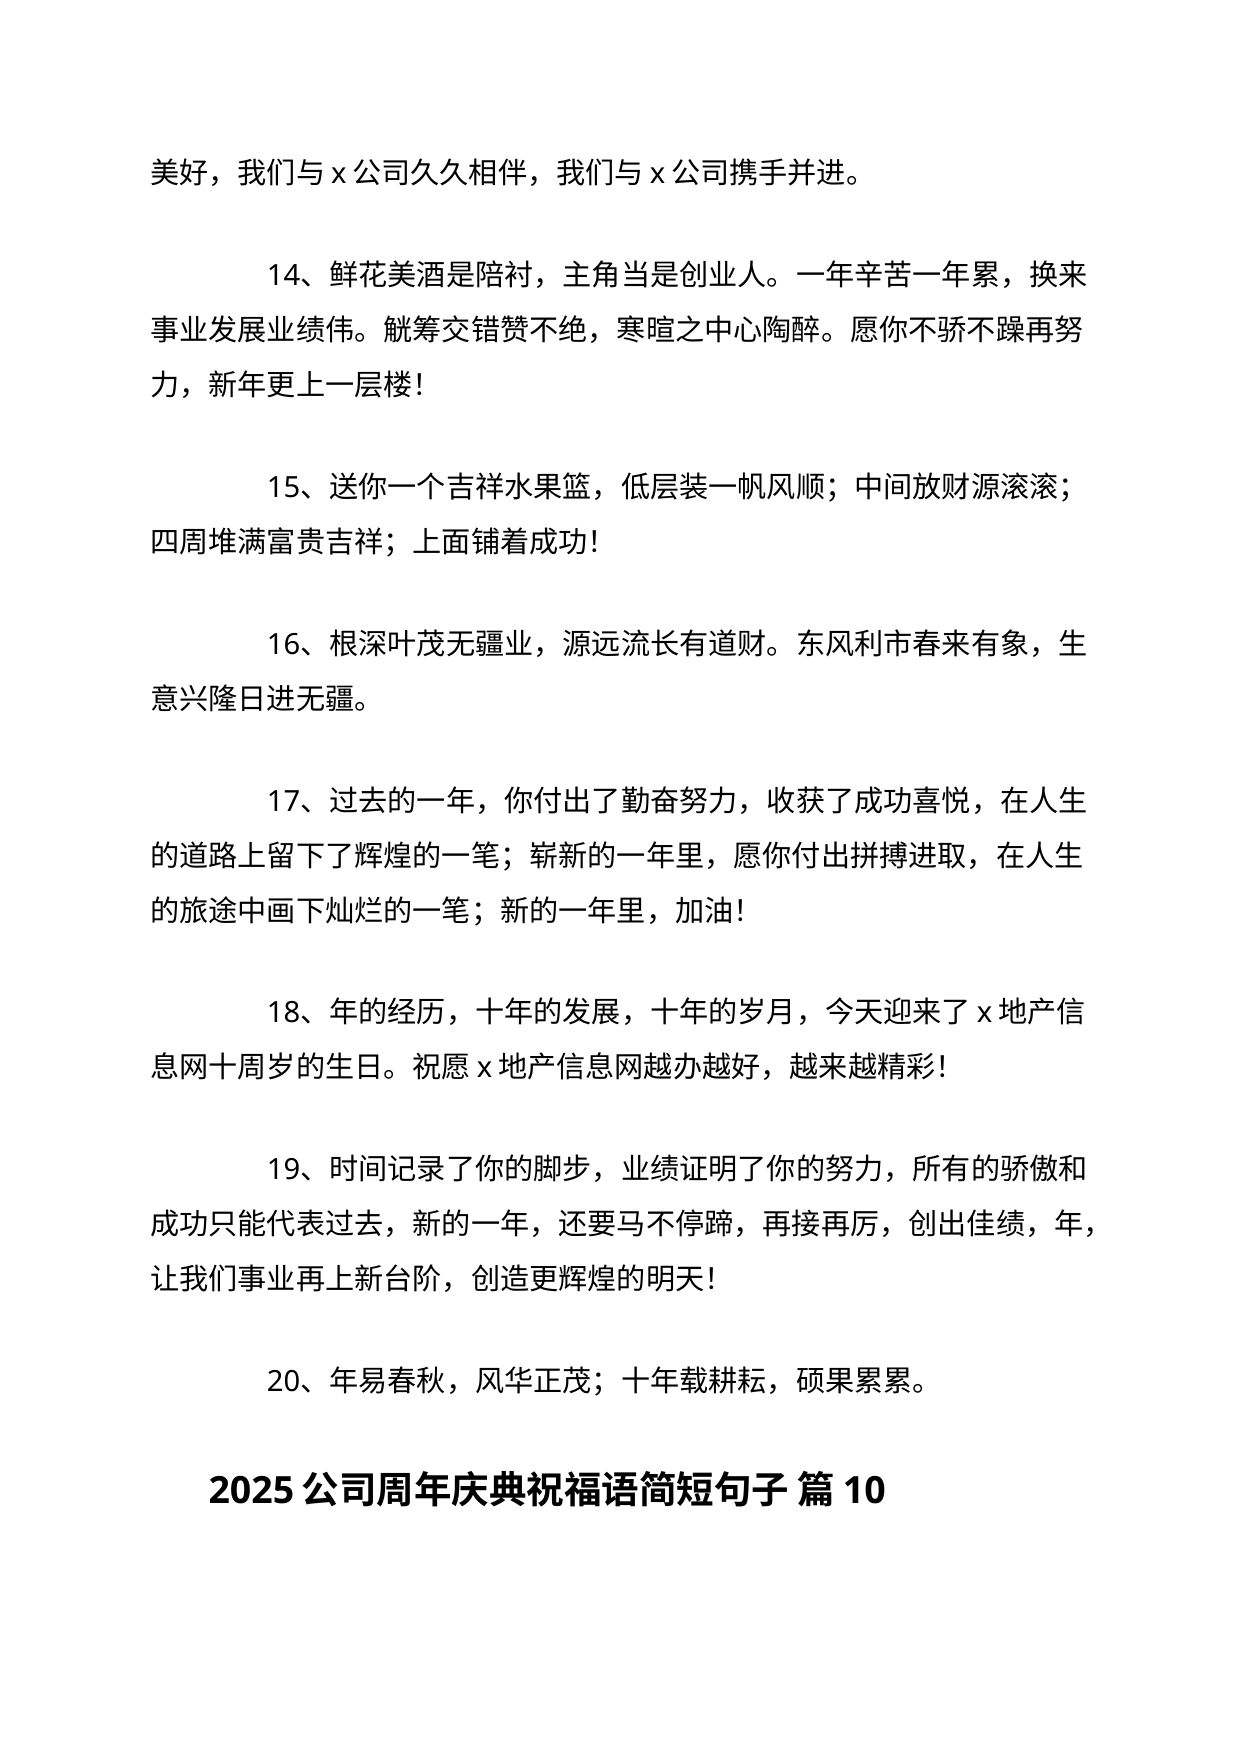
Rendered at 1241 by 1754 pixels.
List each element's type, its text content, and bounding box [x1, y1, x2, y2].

text 20、年易春秋，风华正茂；十年载耕耘，硕果累累。 [150, 1357, 1090, 1400]
text 2025公司周年庆典祝福语简短句子 篇10 [150, 1459, 1090, 1514]
text 14、鲜花美酒是陪衬，主角当是创业人。一年辛苦一年累，换来事业发展业绩伟。觥筹交错赞不绝，寒暄之中心陶醉。愿你不骄不躁再努力，新年更上一层楼！ [150, 252, 1090, 404]
text 17、过去的一年，你付出了勤奋努力，收获了成功喜悦，在人生的道路上留下了辉煌的一笔；崭新的一年里，愿你付出拼搏进取，在人生的旅途中画下灿烂的一笔；新的一年里，加油！ [150, 777, 1090, 929]
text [150, 150, 1090, 192]
text 19、时间记录了你的脚步，业绩证明了你的努力，所有的骄傲和成功只能代表过去，新的一年，还要马不停蹄，再接再厉，创出佳绩，年，让我们事业再上新台阶，创造更辉煌的明天！ [150, 1146, 1090, 1298]
text 18、年的经历，十年的发展，十年的岁月，今天迎来了x地产信息网十周岁的生日。祝愿x地产信息网越办越好，越来越精彩！ [150, 989, 1090, 1086]
text 15、送你一个吉祥水果篮，低层装一帆风顺；中间放财源滚滚；四周堆满富贵吉祥；上面铺着成功！ [150, 464, 1090, 561]
text 16、根深叶茂无疆业，源远流长有道财。东风利市春来有象，生意兴隆日进无疆。 [150, 620, 1090, 718]
